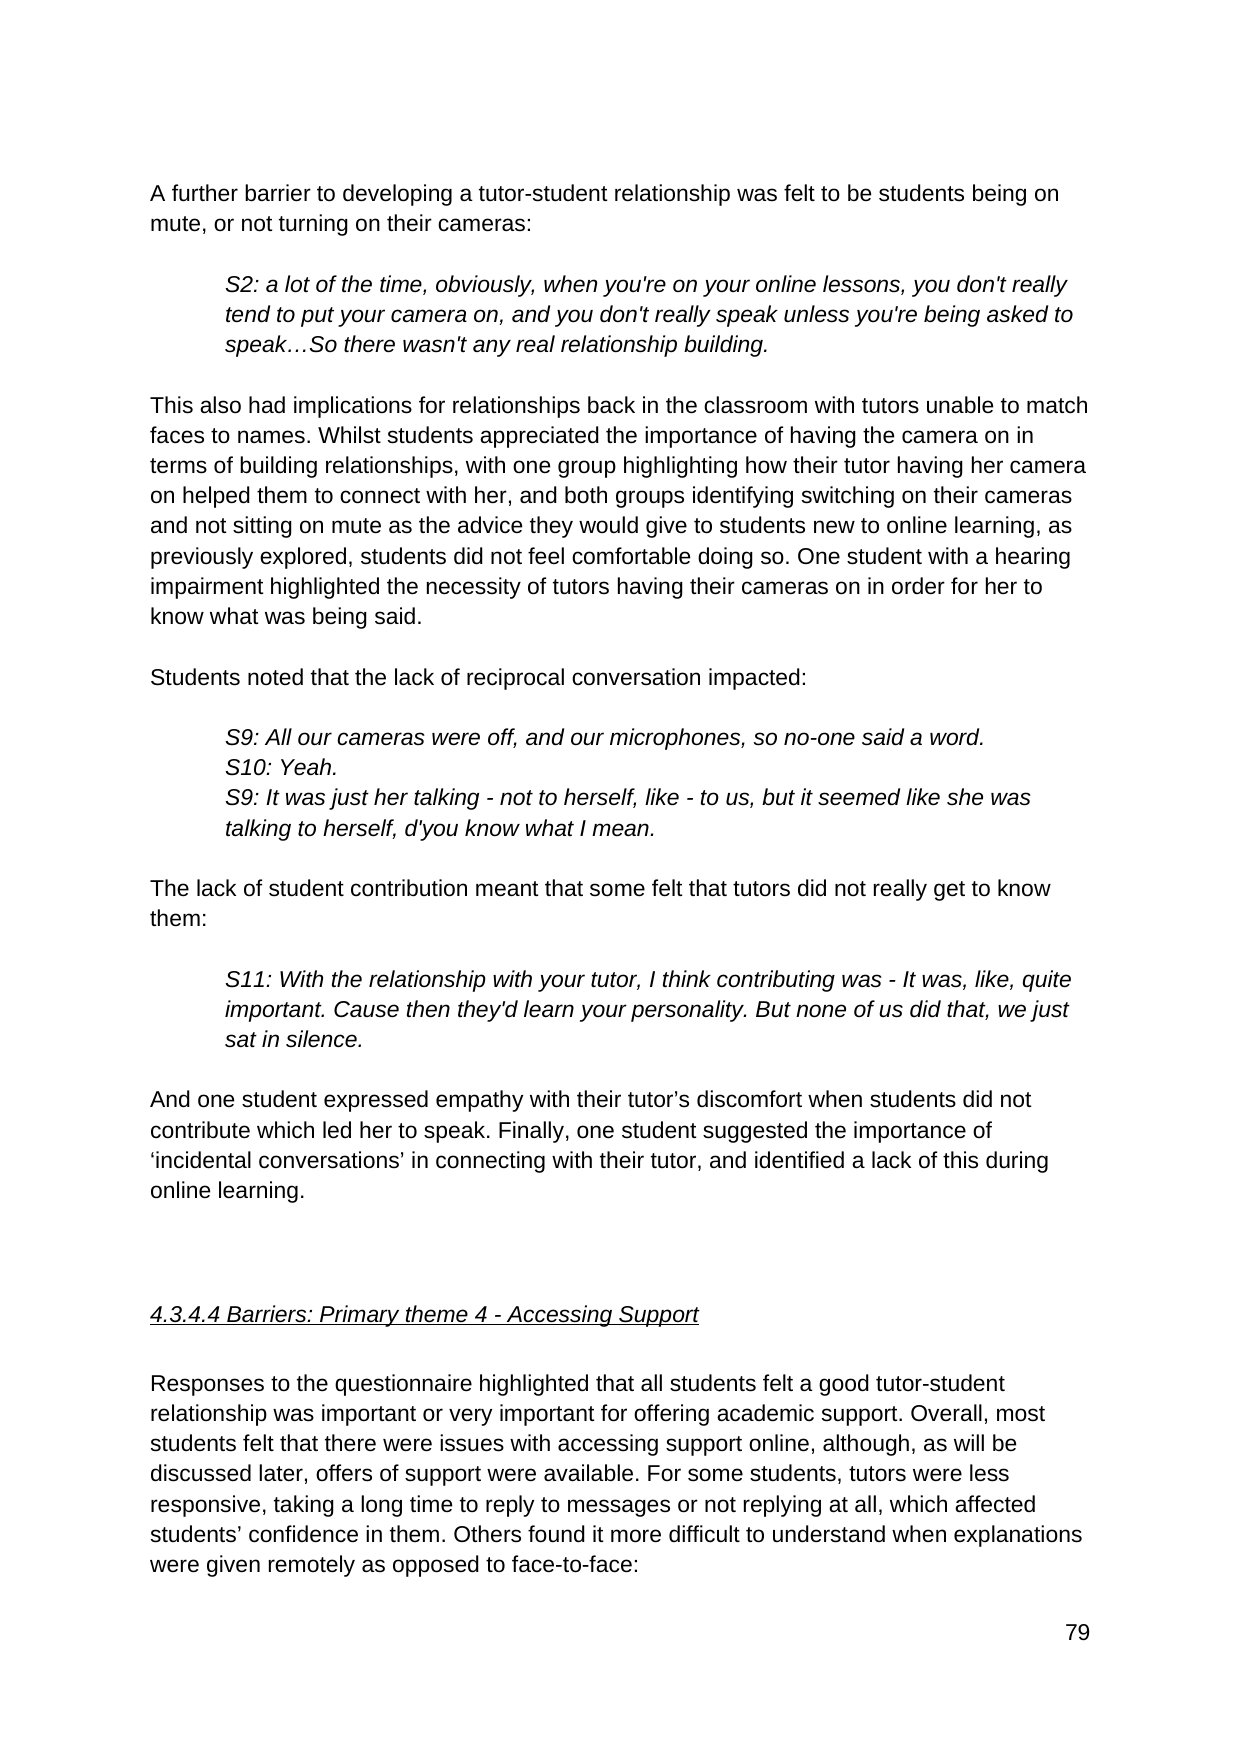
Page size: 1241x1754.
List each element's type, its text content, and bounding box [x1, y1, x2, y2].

text S2: a lot of the time, obviously, when you're on your online lessons, you don't really tend to put your camera on, and you don't really speak unless you're being asked to speak…So there wasn't any real relationship building. [225, 271, 1090, 358]
text S10: Yeah. [150, 754, 1090, 781]
text And one student expressed empathy with their tutor’s discomfort when students did not contribute which led her to speak. Finally, one student suggested the importance of ‘incidental conversations’ in connecting with their tutor, and identified a lack of this during online learning. [150, 1086, 1090, 1203]
text The lack of student contribution meant that some felt that tutors did not really get to know them: [150, 875, 1090, 932]
text A further barrier to developing a tutor-student relationship was felt to be students being on mute, or not turning on their cameras: [150, 180, 1090, 237]
text S11: With the relationship with your tutor, I think contributing was - It was, like, quite important. Cause then they'd learn your personality. But none of us did that, we just sat in silence. [225, 966, 1090, 1052]
text Students noted that the lack of reciprocal conversation impacted: [150, 663, 1090, 690]
text Responses to the questionnaire highlighted that all students felt a good tutor-student relationship was important or very important for offering academic support. Overall, most students felt that there were issues with accessing support online, although, as will be discussed later, offers of support were available. For some students, tutors were less responsive, taking a long time to reply to messages or not replying at all, which affected students’ confidence in them. Others found it more difficult to understand when explanations were given remotely as opposed to face-to-face: [150, 1370, 1090, 1577]
text S9: It was just her talking - not to herself, like - to us, but it seemed like she was talking to herself, d'you know what I mean. [225, 784, 1090, 841]
text S9: All our cameras were off, and our microphones, so no-one said a word. [150, 724, 1090, 750]
text This also had implications for relationships back in the classroom with tutors unable to match faces to names. Whilst students appreciated the importance of having the camera on in terms of building relationships, with one group highlighting how their tutor having her camera on helped them to connect with her, and both groups identifying switching on their cameras and not sitting on mute as the advice they would give to students new to online learning, as previously explored, students did not feel comfortable doing so. One student with a hearing impairment highlighted the necessity of tutors having their cameras on in order for her to know what was being said. [150, 392, 1090, 629]
subtitle 4.3.4.4 Barriers: Primary theme 4 - Accessing Support [150, 1301, 1090, 1327]
